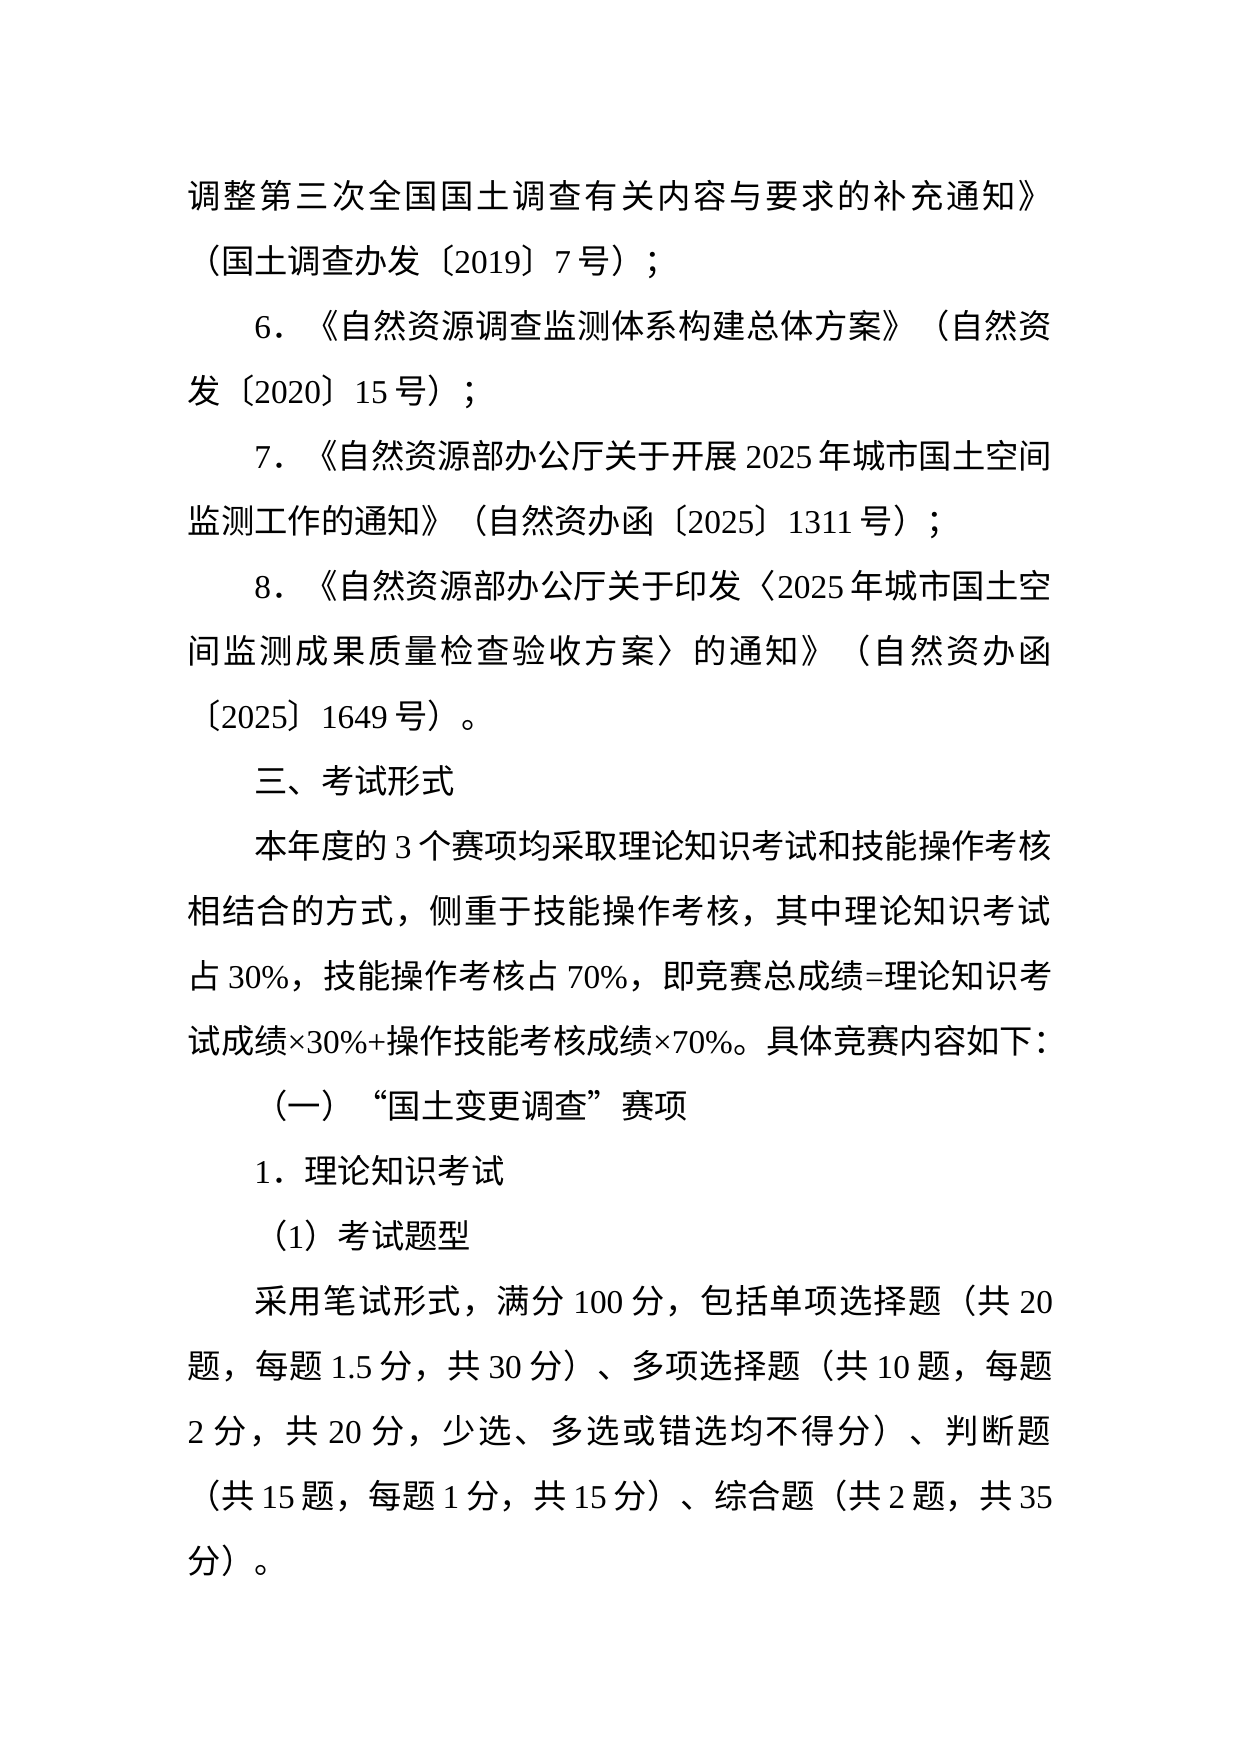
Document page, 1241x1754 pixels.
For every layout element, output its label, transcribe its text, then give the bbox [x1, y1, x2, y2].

text 6．《自然资源调查监测体系构建总体方案》（自然资发〔2020〕15号）； [187, 292, 1053, 422]
text 8．《自然资源部办公厅关于印发〈2025年城市国土空间监测成果质量检查验收方案〉的通知》（自然资办函〔2025〕1649号）。 [187, 552, 1053, 747]
text 采用笔试形式，满分100分，包括单项选择题（共20题，每题1.5分，共30分）、多项选择题（共10题，每题2分，共20分，少选、多选或错选均不得分）、判断题（共15题，每题1分，共15分）、综合题（共2题，共35分）。 [187, 1267, 1053, 1592]
text （一）“国土变更调查”赛项 [187, 1072, 1053, 1137]
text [187, 162, 1053, 292]
text 三、考试形式 [187, 747, 1053, 812]
text 7．《自然资源部办公厅关于开展2025年城市国土空间监测工作的通知》（自然资办函〔2025〕1311号）； [187, 422, 1053, 552]
text （1）考试题型 [187, 1202, 1053, 1267]
text 本年度的3个赛项均采取理论知识考试和技能操作考核相结合的方式，侧重于技能操作考核，其中理论知识考试占30%，技能操作考核占70%，即竞赛总成绩=理论知识考试成绩×30%+操作技能考核成绩×70%。具体竞赛内容如下： [187, 812, 1053, 1072]
text 1．理论知识考试 [187, 1137, 1053, 1202]
